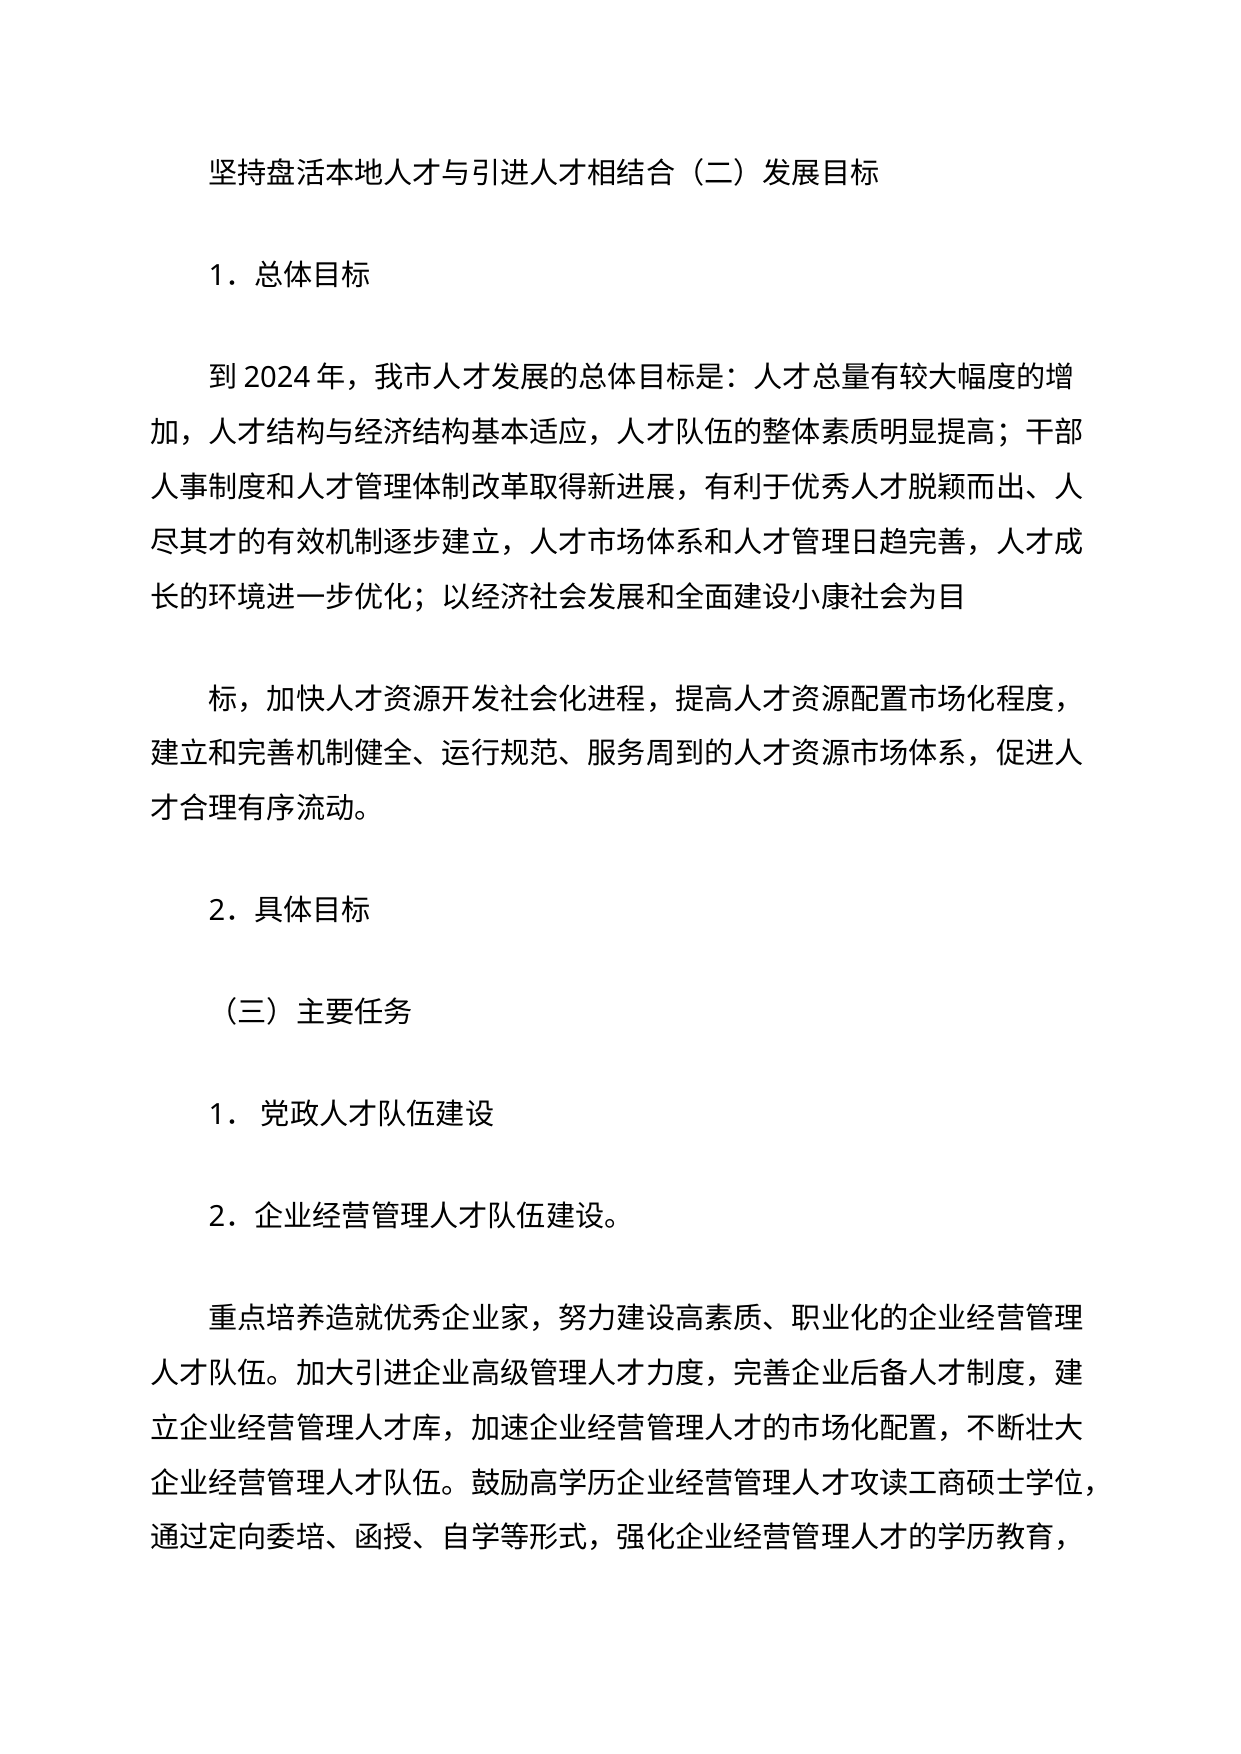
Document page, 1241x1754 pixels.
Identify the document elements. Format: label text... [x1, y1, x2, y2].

text 标，加快人才资源开发社会化进程，提高人才资源配置市场化程度，建立和完善机制健全、运行规范、服务周到的人才资源市场体系，促进人才合理有序流动。 [150, 675, 1090, 827]
text 1． 党政人才队伍建设 [150, 1091, 1090, 1133]
text 到2024年，我市人才发展的总体目标是：人才总量有较大幅度的增加，人才结构与经济结构基本适应，人才队伍的整体素质明显提高；干部人事制度和人才管理体制改革取得新进展，有利于优秀人才脱颖而出、人尽其才的有效机制逐步建立，人才市场体系和人才管理日趋完善，人才成长的环境进一步优化；以经济社会发展和全面建设小康社会为目 [150, 354, 1090, 616]
text （三）主要任务 [150, 989, 1090, 1031]
text 2．企业经营管理人才队伍建设。 [150, 1192, 1090, 1235]
text 1．总体目标 [150, 252, 1090, 294]
text 坚持盘活本地人才与引进人才相结合（二）发展目标 [150, 150, 1090, 192]
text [150, 1294, 1090, 1556]
text 2．具体目标 [150, 887, 1090, 929]
